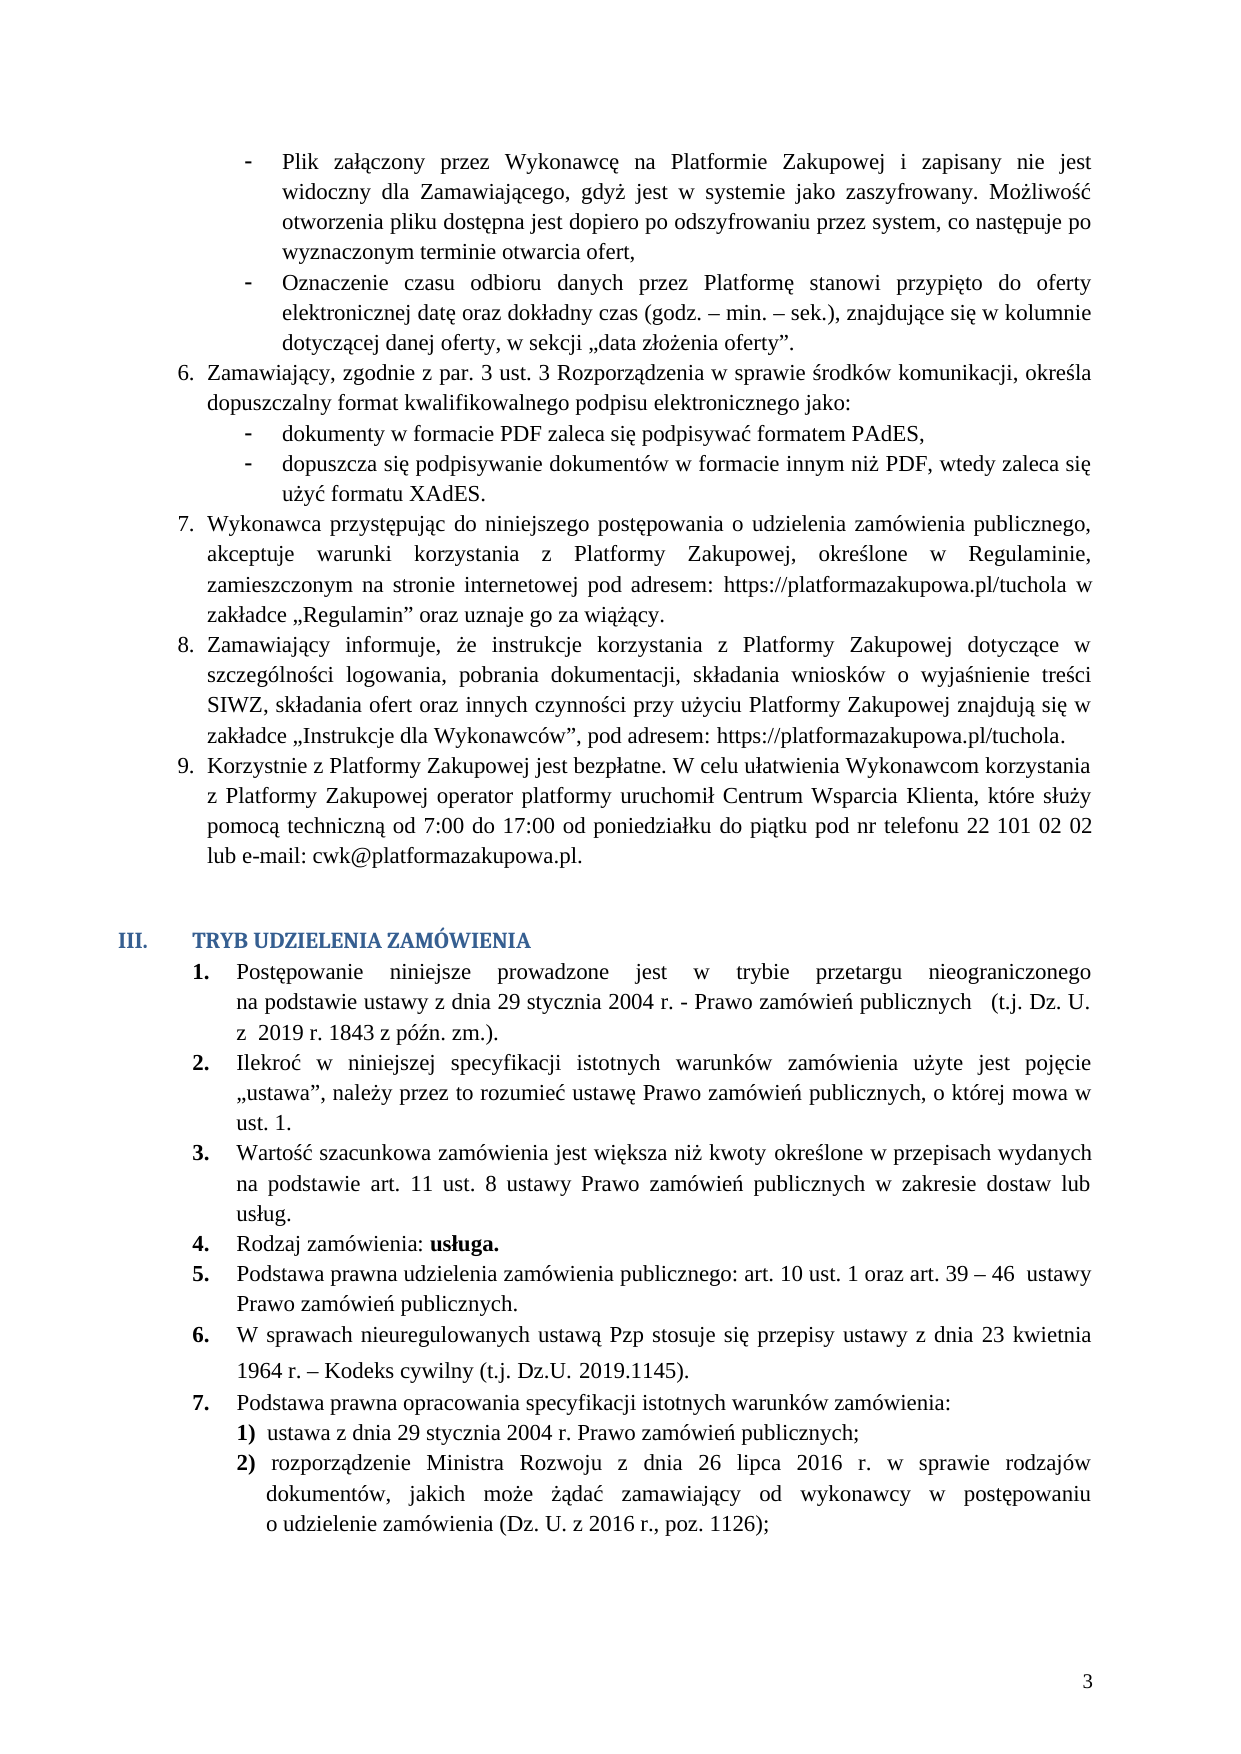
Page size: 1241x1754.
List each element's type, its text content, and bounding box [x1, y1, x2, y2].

list W sprawach nieuregulowanych ustawą Pzp stosuje się przepisy ustawy z dnia 23 kwietnia 1964 r. – Kodeks cywilny (t.j. Dz.U. 2019.1145). [192, 1321, 1092, 1384]
list Rodzaj zamówienia: usługa. [192, 1230, 1092, 1256]
text 1) ustawa z dnia 29 stycznia 2004 r. Prawo zamówień publicznych; [236, 1419, 1092, 1446]
text 2) rozporządzenie Ministra Rozwoju z dnia 26 lipca 2016 r. w sprawie rodzajów dokumentów, jakich może żądać zamawiający od wykonawcy w postępowaniu o udzielenie zamówienia (Dz. U. z 2016 r., poz. 1126); [236, 1449, 1092, 1536]
list Wykonawca przystępując do niniejszego postępowania o udzielenia zamówienia publicznego, akceptuje warunki korzystania z Platformy Zakupowej, określone w Regulaminie, zamieszczonym na stronie internetowej pod adresem: https://platformazakupowa.pl/tuchola w zakładce „Regulamin” oraz uznaje go za wiążący. [177, 510, 1092, 627]
list Zamawiający, zgodnie z par. 3 ust. 3 Rozporządzenia w sprawie środków komunikacji, określa dopuszczalny format kwalifikowalnego podpisu elektronicznego jako: [177, 359, 1092, 416]
list Podstawa prawna opracowania specyfikacji istotnych warunków zamówienia: [192, 1389, 1092, 1415]
list Plik załączony przez Wykonawcę na Platformie Zakupowej i zapisany nie jest widoczny dla Zamawiającego, gdyż jest w systemie jako zaszyfrowany. Możliwość otworzenia pliku dostępna jest dopiero po odszyfrowaniu przez system, co następuje po wyznaczonym terminie otwarcia ofert, [244, 148, 1092, 265]
list dokumenty w formacie PDF zaleca się podpisywać formatem PAdES, [244, 419, 1092, 446]
list Podstawa prawna udzielenia zamówienia publicznego: art. 10 ust. 1 oraz art. 39 – 46 ustawy Prawo zamówień publicznych. [192, 1260, 1092, 1317]
list Korzystnie z Platformy Zakupowej jest bezpłatne. W celu ułatwienia Wykonawcom korzystania z Platformy Zakupowej operator platformy uruchomił Centrum Wsparcia Klienta, które służy pomocą techniczną od 7:00 do 17:00 od poniedziałku do piątku pod nr telefonu 22 101 02 02 lub e-mail: cwk@platformazakupowa.pl. [177, 752, 1092, 869]
list Postępowanie niniejsze prowadzone jest w trybie przetargu nieograniczonego na podstawie ustawy z dnia 29 stycznia 2004 r. - Prawo zamówień publicznych (t.j. Dz. U. z 2019 r. 1843 z późn. zm.). [192, 958, 1092, 1045]
list Ilekroć w niniejszej specyfikacji istotnych warunków zamówienia użyte jest pojęcie „ustawa”, należy przez to rozumieć ustawę Prawo zamówień publicznych, o której mowa w ust. 1. [192, 1049, 1092, 1136]
subtitle TRYB UDZIELENIA ZAMÓWIENIA [148, 928, 1092, 954]
list Wartość szacunkowa zamówienia jest większa niż kwoty określone w przepisach wydanych na podstawie art. 11 ust. 8 ustawy Prawo zamówień publicznych w zakresie dostaw lub usług. [192, 1139, 1092, 1226]
list Oznaczenie czasu odbioru danych przez Platformę stanowi przypięto do oferty elektronicznej datę oraz dokładny czas (godz. – min. – sek.), znajdujące się w kolumnie dotyczącej danej oferty, w sekcji „data złożenia oferty”. [244, 268, 1092, 355]
list dopuszcza się podpisywanie dokumentów w formacie innym niż PDF, wtedy zaleca się użyć formatu XAdES. [244, 450, 1092, 506]
list Zamawiający informuje, że instrukcje korzystania z Platformy Zakupowej dotyczące w szczególności logowania, pobrania dokumentacji, składania wniosków o wyjaśnienie treści SIWZ, składania ofert oraz innych czynności przy użyciu Platformy Zakupowej znajdują się w zakładce „Instrukcje dla Wykonawców”, pod adresem: https://platformazakupowa.pl/tuchola. [177, 631, 1092, 748]
